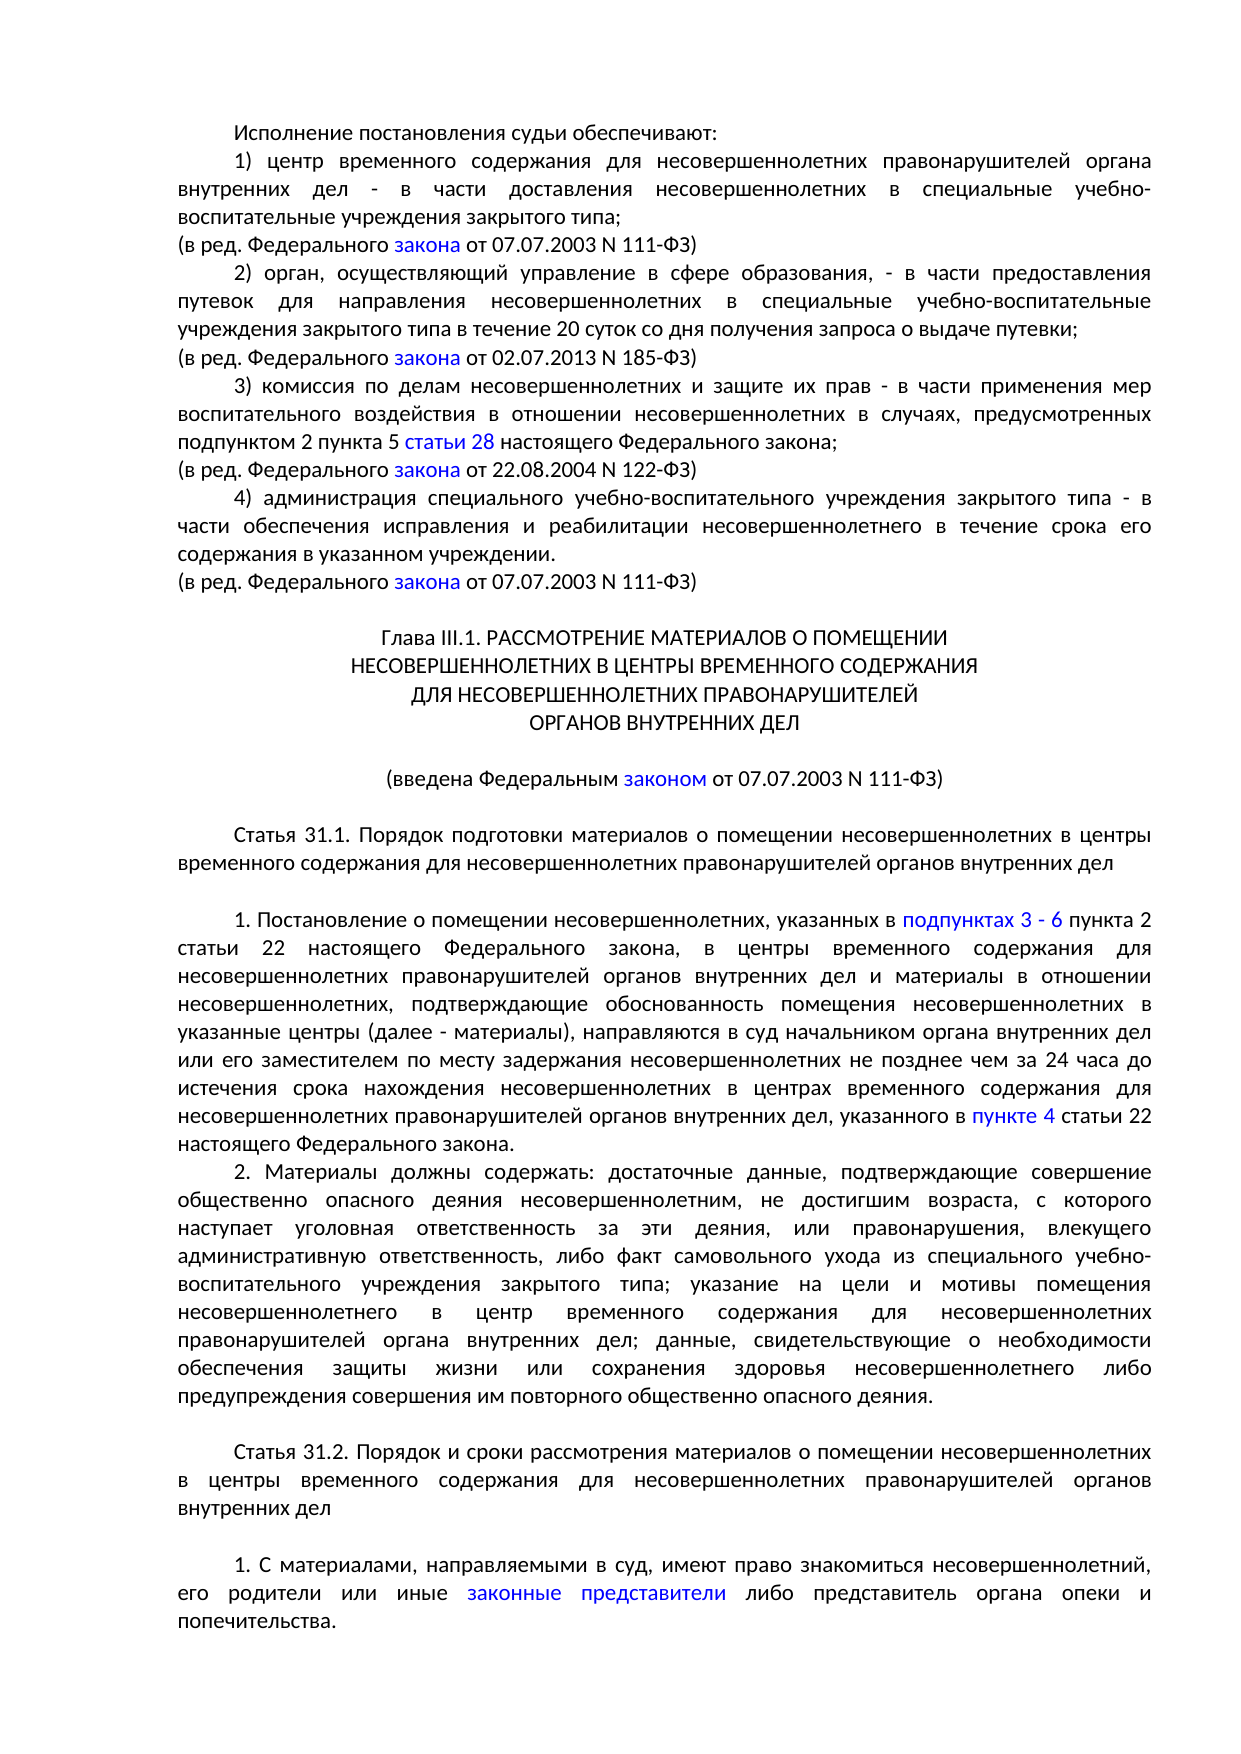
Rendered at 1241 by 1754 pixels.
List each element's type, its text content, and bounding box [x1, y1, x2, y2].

text Исполнение постановления судьи обеспечивают: [177, 118, 1152, 146]
text Глава III.1. РАССМОТРЕНИЕ МАТЕРИАЛОВ О ПОМЕЩЕНИИ [177, 623, 1152, 652]
text (в ред. Федерального закона от 07.07.2003 N 111-ФЗ) [177, 567, 1152, 595]
text 3) комиссия по делам несовершеннолетних и защите их прав - в части применения мер воспитательного воздействия в отношении несовершеннолетних в случаях, предусмотренных подпунктом 2 пункта 5 статьи 28 настоящего Федерального закона; [177, 371, 1152, 455]
text (в ред. Федерального закона от 07.07.2003 N 111-ФЗ) [177, 230, 1152, 258]
text (в ред. Федерального закона от 22.08.2004 N 122-ФЗ) [177, 455, 1152, 483]
text (в ред. Федерального закона от 02.07.2013 N 185-ФЗ) [177, 343, 1152, 371]
text 2) орган, осуществляющий управление в сфере образования, - в части предоставления путевок для направления несовершеннолетних в специальные учебно-воспитательные учреждения закрытого типа в течение 20 суток со дня получения запроса о выдаче путевки; [177, 258, 1152, 343]
text Статья 31.1. Порядок подготовки материалов о помещении несовершеннолетних в центры временного содержания для несовершеннолетних правонарушителей органов внутренних дел [177, 820, 1152, 876]
text 4) администрация специального учебно-воспитательного учреждения закрытого типа - в части обеспечения исправления и реабилитации несовершеннолетнего в течение срока его содержания в указанном учреждении. [177, 483, 1152, 567]
text НЕСОВЕРШЕННОЛЕТНИХ В ЦЕНТРЫ ВРЕМЕННОГО СОДЕРЖАНИЯ [177, 652, 1152, 680]
text 2. Материалы должны содержать: достаточные данные, подтверждающие совершение общественно опасного деяния несовершеннолетним, не достигшим возраста, с которого наступает уголовная ответственность за эти деяния, или правонарушения, влекущего административную ответственность, либо факт самовольного ухода из специального учебно-воспитательного учреждения закрытого типа; указание на цели и мотивы помещения несовершеннолетнего в центр временного содержания для несовершеннолетних правонарушителей органа внутренних дел; данные, свидетельствующие о необходимости обеспечения защиты жизни или сохранения здоровья несовершеннолетнего либо предупреждения совершения им повторного общественно опасного деяния. [177, 1157, 1152, 1409]
text ДЛЯ НЕСОВЕРШЕННОЛЕТНИХ ПРАВОНАРУШИТЕЛЕЙ [177, 680, 1152, 708]
text 1) центр временного содержания для несовершеннолетних правонарушителей органа внутренних дел - в части доставления несовершеннолетних в специальные учебно-воспитательные учреждения закрытого типа; [177, 146, 1152, 230]
text 1. Постановление о помещении несовершеннолетних, указанных в подпунктах 3 - 6 пункта 2 статьи 22 настоящего Федерального закона, в центры временного содержания для несовершеннолетних правонарушителей органов внутренних дел и материалы в отношении несовершеннолетних, подтверждающие обоснованность помещения несовершеннолетних в указанные центры (далее - материалы), направляются в суд начальником органа внутренних дел или его заместителем по месту задержания несовершеннолетних не позднее чем за 24 часа до истечения срока нахождения несовершеннолетних в центрах временного содержания для несовершеннолетних правонарушителей органов внутренних дел, указанного в пункте 4 статьи 22 настоящего Федерального закона. [177, 905, 1152, 1157]
text Статья 31.2. Порядок и сроки рассмотрения материалов о помещении несовершеннолетних в центры временного содержания для несовершеннолетних правонарушителей органов внутренних дел [177, 1437, 1152, 1521]
text ОРГАНОВ ВНУТРЕННИХ ДЕЛ [177, 708, 1152, 736]
text 1. С материалами, направляемыми в суд, имеют право знакомиться несовершеннолетний, его родители или иные законные представители либо представитель органа опеки и попечительства. [177, 1550, 1152, 1634]
text (введена Федеральным законом от 07.07.2003 N 111-ФЗ) [177, 764, 1152, 792]
